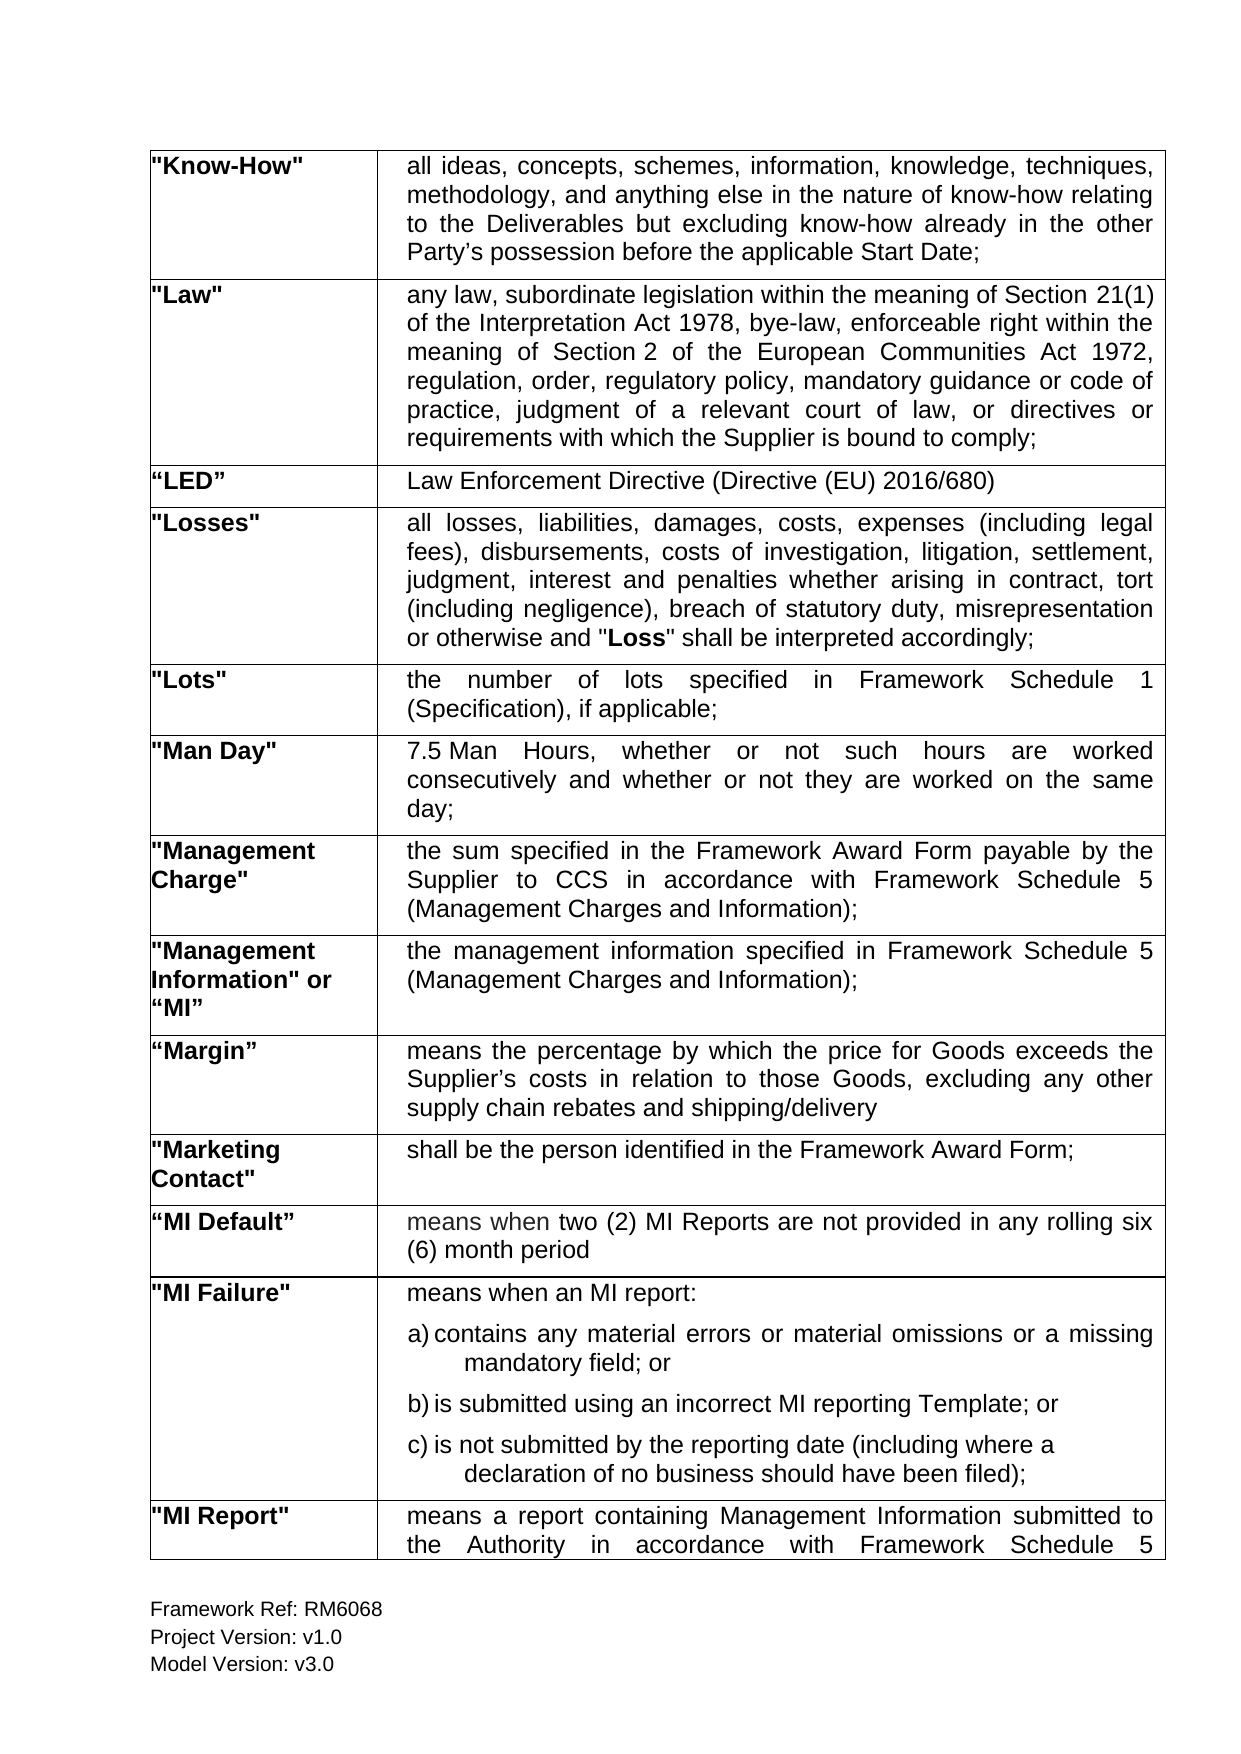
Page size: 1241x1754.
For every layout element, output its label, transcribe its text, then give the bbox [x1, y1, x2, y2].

table_cell the management information specified in Framework Schedule 5 (Management Charges and Information); [378, 936, 1165, 1034]
table_cell "Lots" [151, 665, 377, 735]
table_cell "Management Charge" [151, 836, 377, 935]
table_cell 7.5 Man Hours, whether or not such hours are worked consecutively and whether or not they are worked on the same day; [378, 736, 1165, 835]
table_cell "MI Failure" [151, 1278, 377, 1500]
table_cell "Law" [151, 280, 377, 464]
table_cell all losses, liabilities, damages, costs, expenses (including legal fees), disbursements, costs of investigation, litigation, settlement, judgment, interest and penalties whether arising in contract, tort (including negligence), breach of statutory duty, misrepresentation or otherwise and "Loss" shall be interpreted accordingly; [378, 508, 1165, 664]
table_cell "MI Report" [151, 1501, 377, 1558]
table_cell shall be the person identified in the Framework Award Form; [378, 1135, 1165, 1205]
table_cell "Losses" [151, 508, 377, 664]
table_cell "Man Day" [151, 736, 377, 835]
table_cell any law, subordinate legislation within the meaning of Section 21(1) of the Interpretation Act 1978, bye-law, enforceable right within the meaning of Section 2 of the European Communities Act 1972, regulation, order, regulatory policy, mandatory guidance or code of practice, judgment of a relevant court of law, or directives or requirements with which the Supplier is bound to comply; [378, 280, 1165, 464]
table_cell "Management Information" or “MI” [151, 936, 377, 1034]
table_cell "Marketing Contact" [151, 1135, 377, 1205]
table_cell all ideas, concepts, schemes, information, knowledge, techniques, methodology, and anything else in the nature of know-how relating to the Deliverables but excluding know-how already in the other Party’s possession before the applicable Start Date; [378, 151, 1165, 278]
table_cell the number of lots specified in Framework Schedule 1 (Specification), if applicable; [378, 665, 1165, 735]
table_cell the sum specified in the Framework Award Form payable by the Supplier to CCS in accordance with Framework Schedule 5 (Management Charges and Information); [378, 836, 1165, 935]
table_cell “MI Default” [151, 1206, 377, 1276]
table_cell means when two (2) MI Reports are not provided in any rolling six (6) month period [378, 1206, 1165, 1276]
table_cell means the percentage by which the price for Goods exceeds the Supplier’s costs in relation to those Goods, excluding any other supply chain rebates and shipping/delivery [378, 1036, 1165, 1134]
table_cell “LED” [151, 466, 377, 507]
table_cell Law Enforcement Directive (Directive (EU) 2016/680) [378, 466, 1165, 507]
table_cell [378, 1501, 1165, 1558]
table_cell "Know-How" [151, 151, 377, 278]
table_cell “Margin” [151, 1036, 377, 1134]
table_cell means when an MI report: contains any material errors or material omissions or a missing mandatory field; or is submitted using an incorrect MI reporting Template; or is not submitted by the reporting date (including where a declaration of no business should have been filed); [378, 1278, 1165, 1500]
